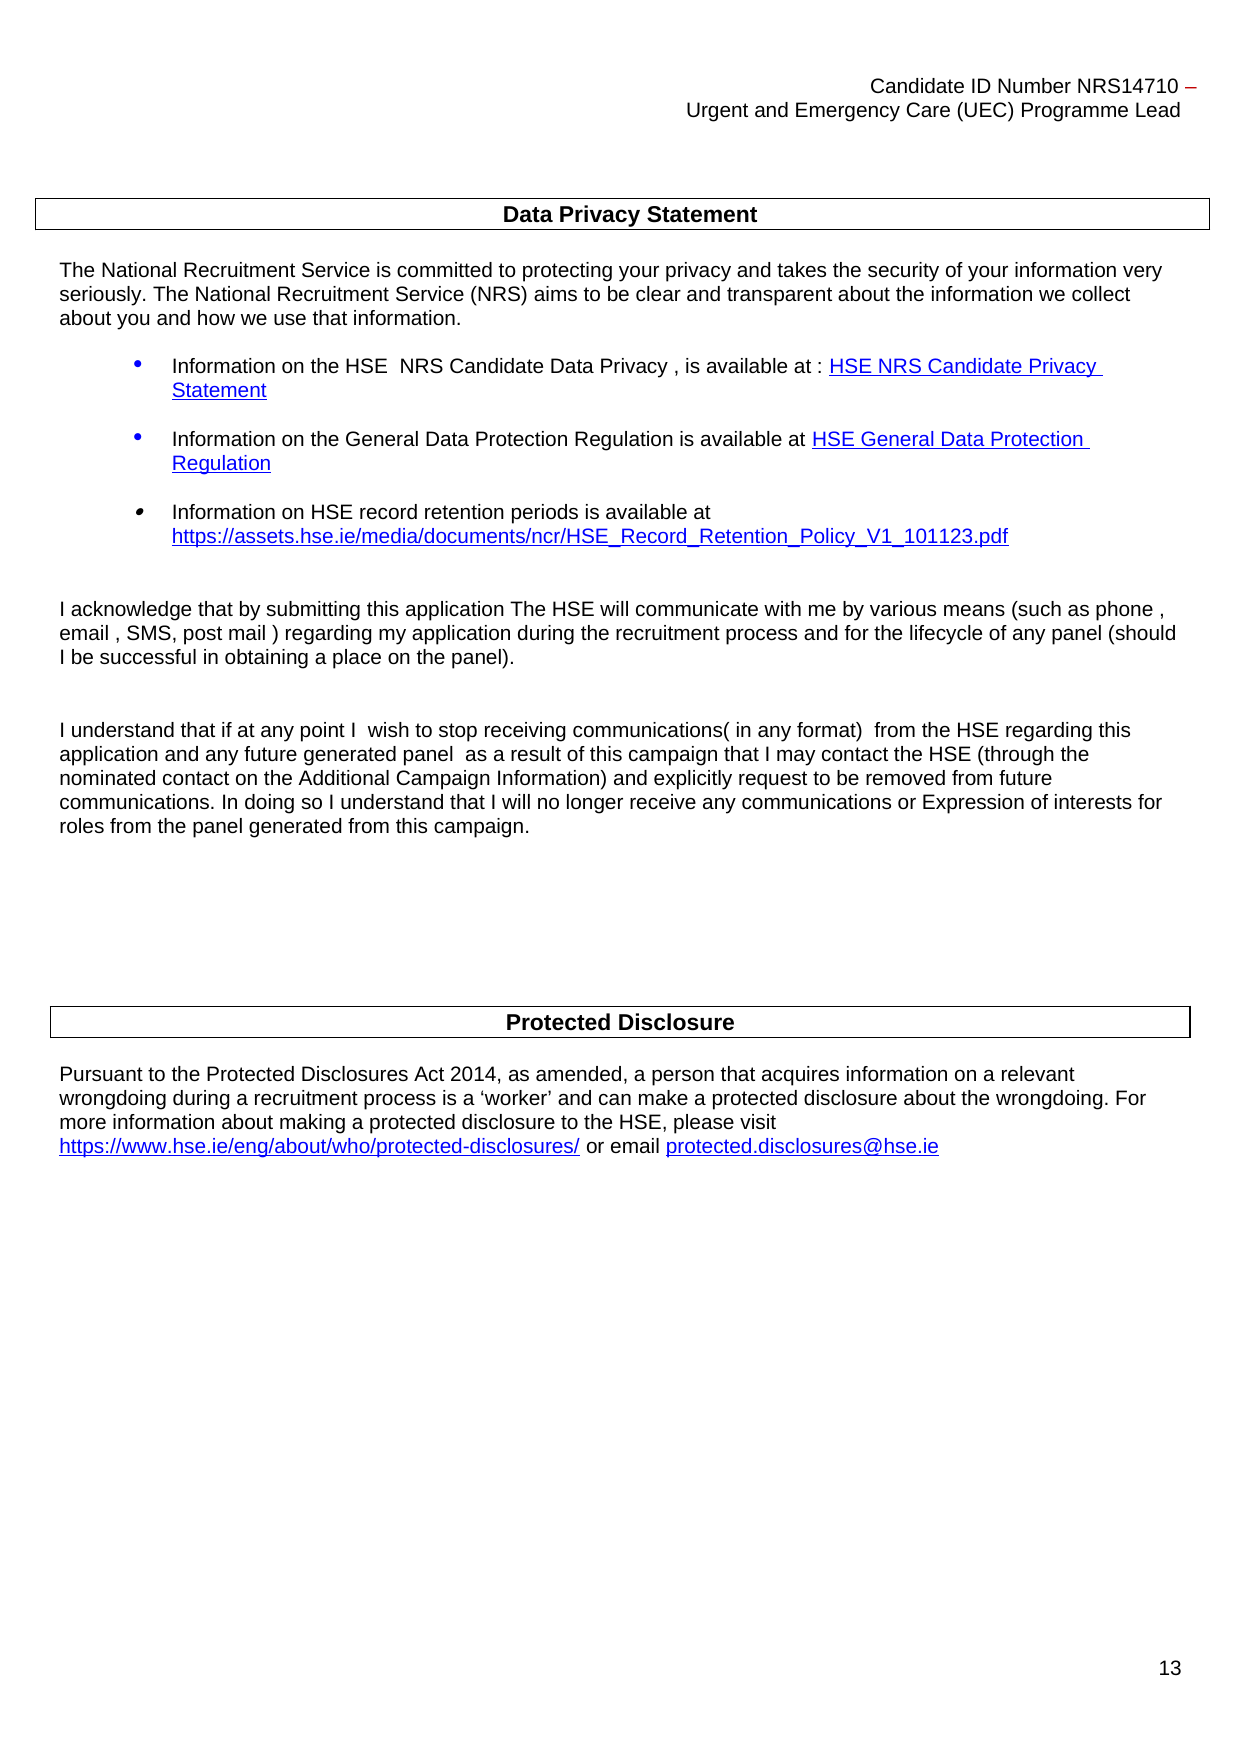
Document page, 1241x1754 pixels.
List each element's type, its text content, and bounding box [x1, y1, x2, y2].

list Information on HSE record retention periods is available at https://assets.hse.ie/media/documents/ncr/HSE_Record_Retention_Policy_V1_101123.pdf [134, 500, 1181, 548]
text I understand that if at any point I wish to stop receiving communications( in any format) from the HSE regarding this application and any future generated panel as a result of this campaign that I may contact the HSE (through the nominated contact on the Additional Campaign Information) and explicitly request to be removed from future communications. In doing so I understand that I will no longer receive any communications or Expression of interests for roles from the panel generated from this campaign. [59, 718, 1181, 838]
text Protected Disclosure [51, 1007, 1189, 1037]
list Information on the HSE NRS Candidate Data Privacy , is available at : HSE NRS Candidate Privacy Statement [134, 354, 1181, 402]
text Pursuant to the Protected Disclosures Act 2014, as amended, a person that acquires information on a relevant wrongdoing during a recruitment process is a ‘worker’ and can make a protected disclosure about the wrongdoing. For more information about making a protected disclosure to the HSE, please visit https://www.hse.ie/eng/about/who/protected-disclosures/ or email protected.disclosures@hse.ie [59, 1062, 1181, 1158]
text I acknowledge that by submitting this application The HSE will communicate with me by various means (such as phone , email , SMS, post mail ) regarding my application during the recruitment process and for the lifecycle of any panel (should I be successful in obtaining a place on the panel). [59, 597, 1181, 669]
subtitle Data Privacy Statement [36, 199, 1209, 229]
text The National Recruitment Service is committed to protecting your privacy and takes the security of your information very seriously. The National Recruitment Service (NRS) aims to be clear and transparent about the information we collect about you and how we use that information. [59, 258, 1181, 330]
list Information on the General Data Protection Regulation is available at HSE General Data Protection Regulation [134, 427, 1181, 475]
